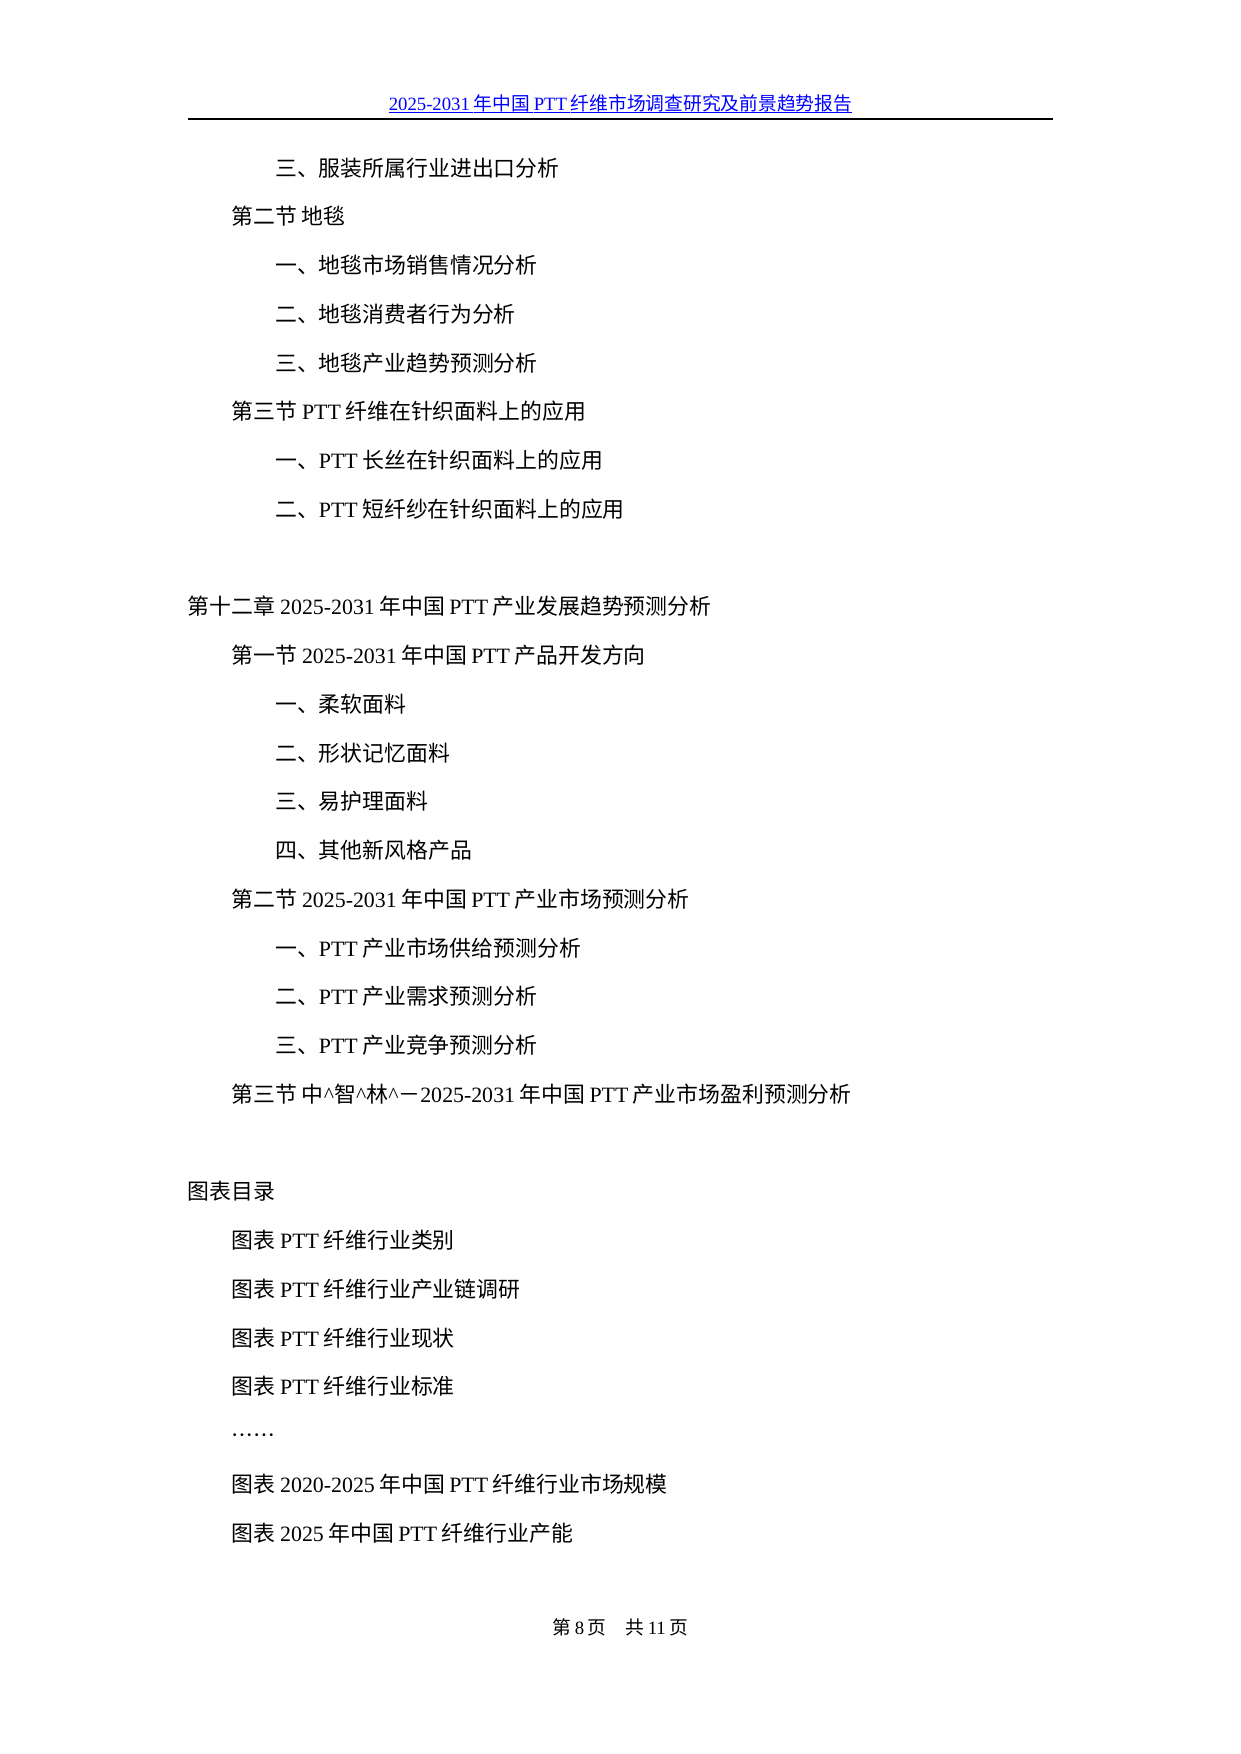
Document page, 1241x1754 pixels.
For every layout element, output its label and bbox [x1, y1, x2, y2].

text [187, 150, 1053, 1548]
